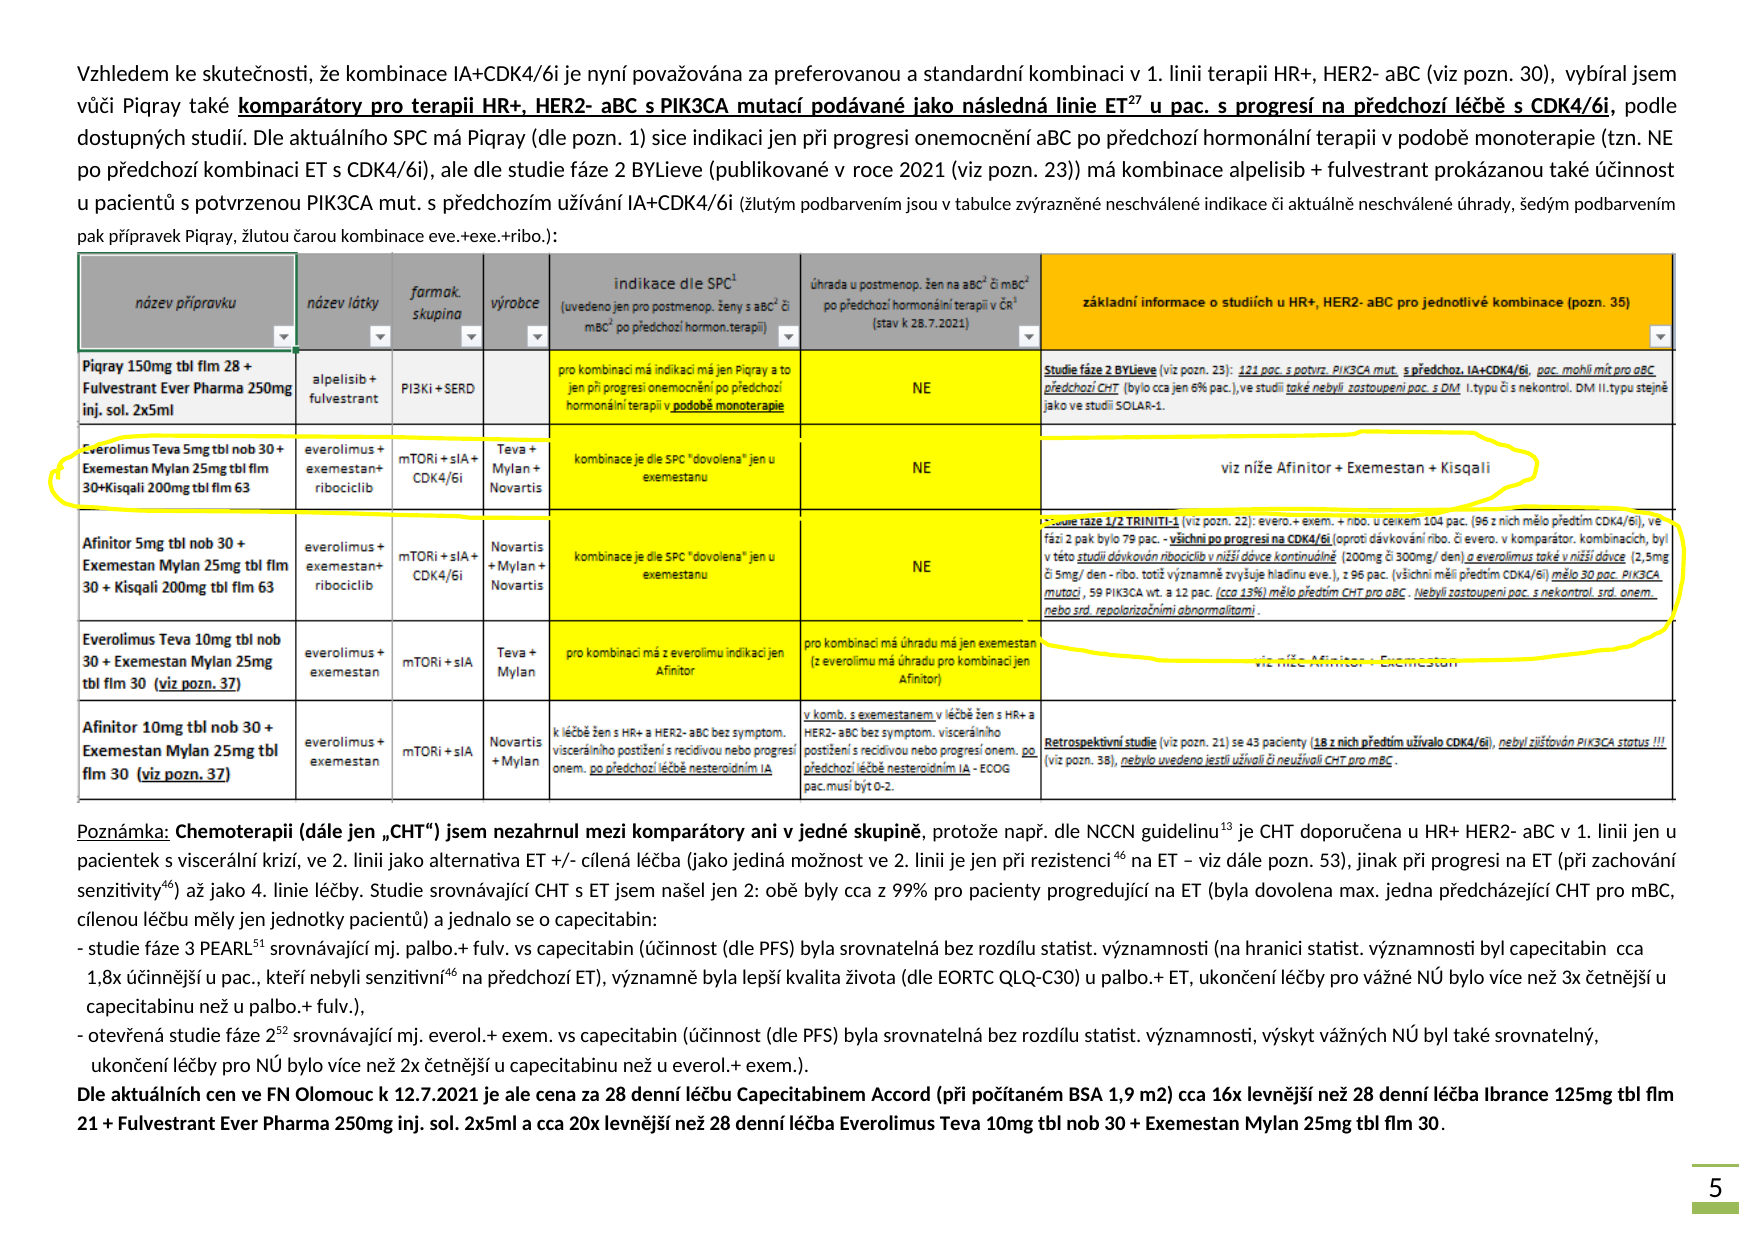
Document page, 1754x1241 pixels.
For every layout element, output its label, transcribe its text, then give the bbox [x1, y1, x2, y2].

text ukončení léčby pro NÚ bylo více než 2x četnější u capecitabinu než u everol.+ exem.). [77, 1052, 1677, 1077]
text 1,8x účinnější u pac., kteří nebyli senzitivní46 na předchozí ET), významně byla lepší kvalita života (dle EORTC QLQ-C30) u palbo.+ ET, ukončení léčby pro vážné NÚ bylo více než 3x četnější u [77, 964, 1677, 990]
text - studie fáze 3 PEARL51 srovnávající mj. palbo.+ fulv. vs capecitabin (účinnost (dle PFS) byla srovnatelná bez rozdílu statist. významnosti (na hranici statist. významnosti byl capecitabin cca [77, 935, 1677, 961]
picture [76, 509, 1676, 803]
text - otevřená studie fáze 252 srovnávající mj. everol.+ exem. vs capecitabin (účinnost (dle PFS) byla srovnatelná bez rozdílu statist. významnosti, výskyt vážných NÚ byl také srovnatelný, [77, 1023, 1677, 1048]
text Poznámka: Chemoterapii (dále jen „CHT“) jsem nezahrnul mezi komparátory ani v jedné skupině, protože např. dle NCCN guidelinu13 je CHT doporučena u HR+ HER2- aBC v 1. linii jen u pacientek s viscerální krizí, ve 2. linii jako alternativa ET +/- cílená léčba (jako jediná možnost ve 2. linii je jen při rezistenci46 na ET – viz dále pozn. 53), jinak při progresi na ET (při zachování senzitivity46) až jako 4. linie léčby. Studie srovnávající CHT s ET jsem našel jen 2: obě byly cca z 99% pro pacienty progredující na ET (byla dovolena max. jedna předcházející CHT pro mBC, cílenou léčbu měly jen jednotky pacientů) a jednalo se o capecitabin: [77, 818, 1677, 931]
text Dle aktuálních cen ve FN Olomouc k 12.7.2021 je ale cena za 28 denní léčbu Capecitabinem Accord (při počítaném BSA 1,9 m2) cca 16x levnější než 28 denní léčba Ibrance 125mg tbl flm 21 + Fulvestrant Ever Pharma 250mg inj. sol. 2x5ml a cca 20x levnější než 28 denní léčba Everolimus Teva 10mg tbl nob 30 + Exemestan Mylan 25mg tbl flm 30. [77, 1081, 1677, 1136]
picture [76, 252, 1676, 521]
text Vzhledem ke skutečnosti, že kombinace IA+CDK4/6i je nyní považována za preferovanou a standardní kombinaci v 1. linii terapii HR+, HER2- aBC (viz pozn. 30), vybíral jsem vůči Piqray také komparátory pro terapii HR+, HER2- aBC s PIK3CA mutací podávané jako následná linie ET27 u pac. s progresí na předchozí léčbě s CDK4/6i, podle dostupných studií. Dle aktuálního SPC má Piqray (dle pozn. 1) sice indikaci jen při progresi onemocnění aBC po předchozí hormonální terapii v podobě monoterapie (tzn. NE po předchozí kombinaci ET s CDK4/6i), ale dle studie fáze 2 BYLieve (publikované v roce 2021 (viz pozn. 23)) má kombinace alpelisib + fulvestrant prokázanou také účinnost u pacientů s potvrzenou PIK3CA mut. s předchozím užívání IA+CDK4/6i (žlutým podbarvením jsou v tabulce zvýrazněné neschválené indikace či aktuálně neschválené úhrady, šedým podbarvením pak přípravek Piqray, žlutou čarou kombinace eve.+exe.+ribo.): [77, 59, 1677, 248]
text capecitabinu než u palbo.+ fulv.), [77, 993, 1677, 1019]
picture [1019, 509, 1676, 659]
picture [76, 434, 1534, 517]
